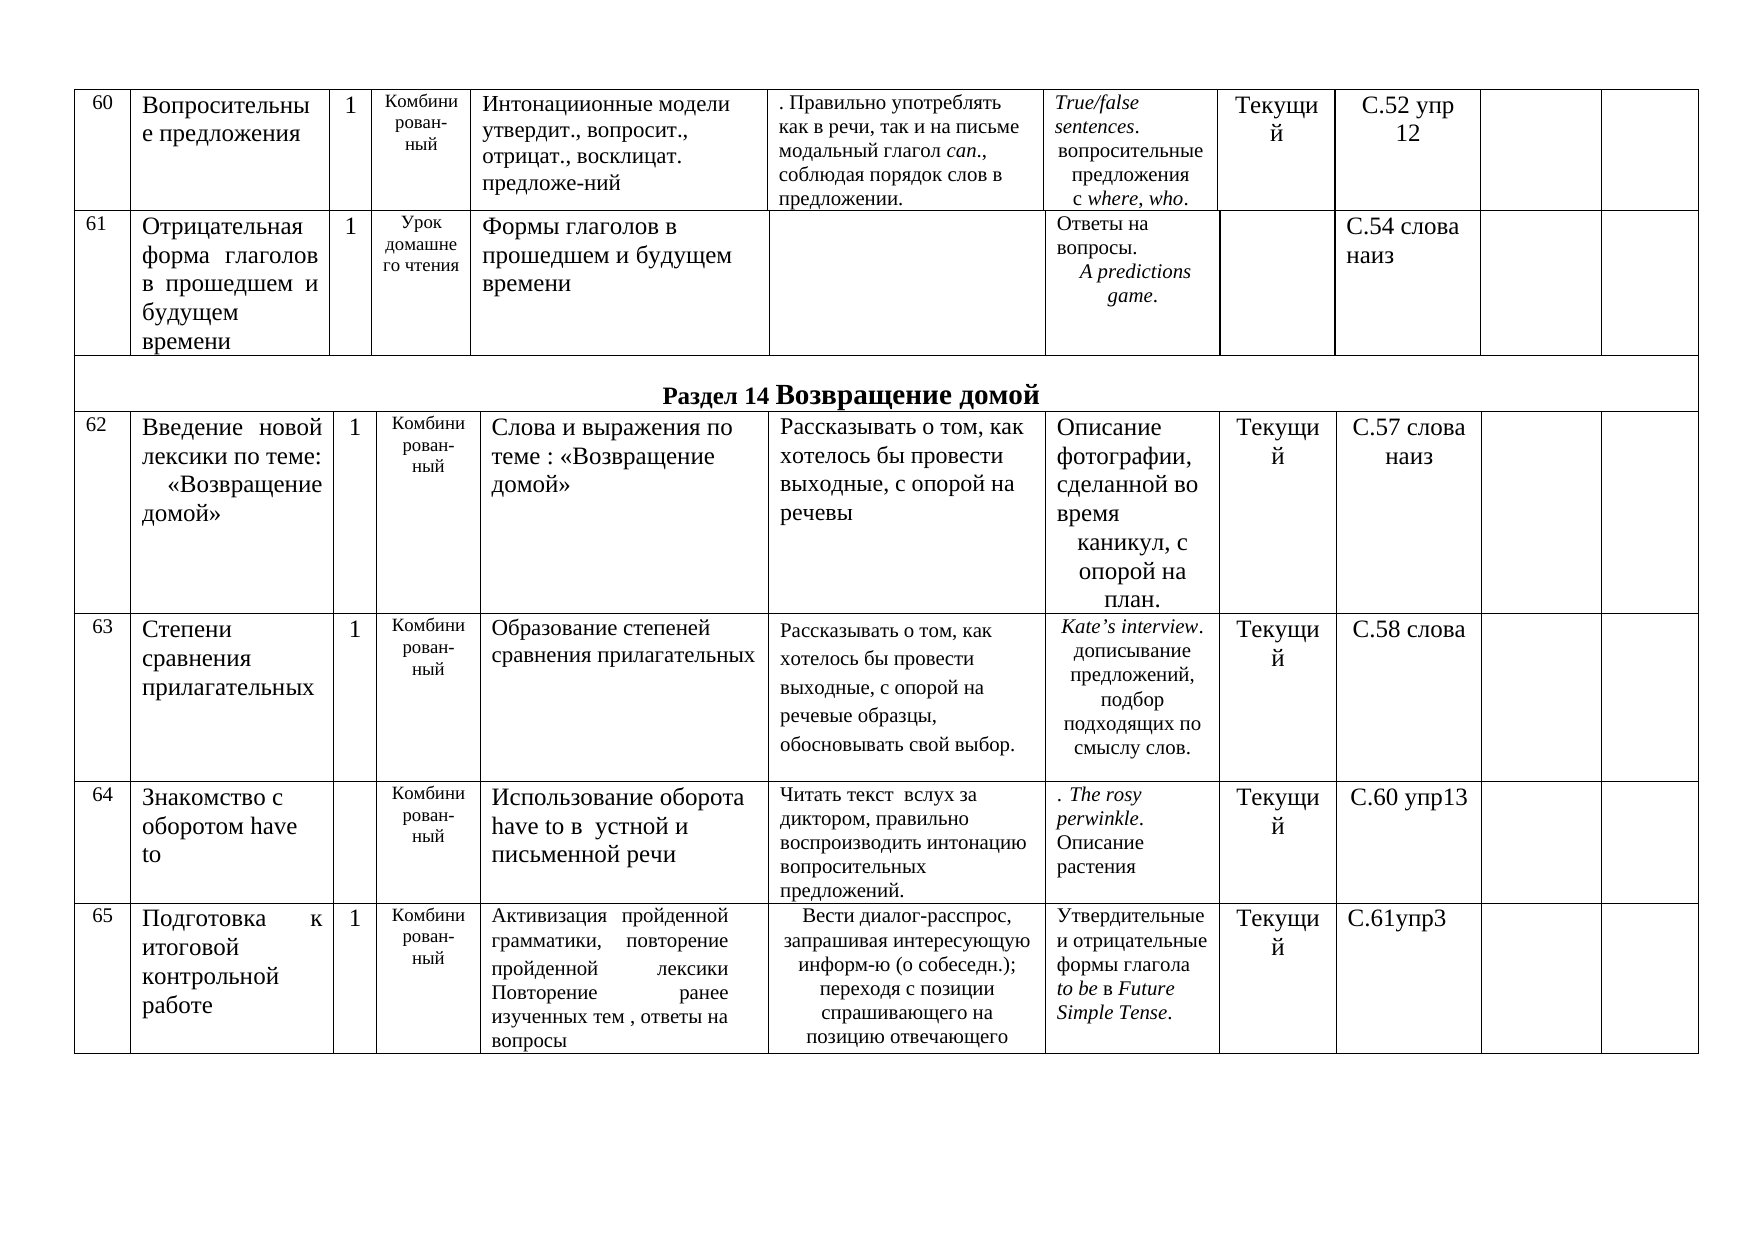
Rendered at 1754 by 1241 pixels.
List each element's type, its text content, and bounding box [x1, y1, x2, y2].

table_cell [1602, 412, 1698, 613]
table_cell Текущий [1218, 90, 1334, 210]
table_cell Комбинирован-ный [377, 782, 480, 902]
table_cell Урок домашнего чтения [372, 211, 470, 355]
table_cell 60 [75, 90, 130, 210]
table_cell С.57 слова наиз [1337, 412, 1481, 613]
table_cell С.61упр3 [1337, 904, 1481, 1052]
table_cell [1221, 211, 1334, 355]
table_cell С.52 упр 12 [1336, 90, 1480, 210]
table_cell Утвердительные и отрицательные формы глагола to be в Future Simple Tense. [1046, 904, 1219, 1052]
table_cell [770, 211, 1045, 355]
table_cell 64 [75, 782, 130, 902]
table_cell Читать текст вслух за диктором, правильно воспроизводить интонацию вопросительных предложений. [769, 782, 1045, 902]
table_cell 63 [75, 614, 130, 781]
table_cell [1602, 904, 1698, 1052]
table_cell True/false sentences. вопросительные предложения c where, who. [1044, 90, 1217, 210]
table_cell Текущий [1220, 614, 1336, 781]
table_cell [1602, 211, 1698, 355]
table_cell 62 [75, 412, 130, 613]
table_cell . Правильно употреблять как в речи, так и на письме модальный глагол can., соблюдая порядок слов в предложении. [768, 90, 1043, 210]
table_cell Ответы на вопросы. A predictions game. [1046, 211, 1219, 355]
table_cell 1 [330, 90, 371, 210]
table_cell Вести диалог-расспрос, запрашивая интересующую информ-ю (о собеседн.); переходя с позиции спрашивающего на позицию отвечающего [769, 904, 1045, 1052]
table_cell Текущий [1220, 904, 1336, 1052]
table_cell 1 [334, 904, 376, 1052]
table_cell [471, 90, 767, 210]
table_cell Комбинирован-ный [372, 90, 470, 210]
table_cell [1481, 90, 1601, 210]
table_cell [1602, 614, 1698, 781]
table_cell [1482, 782, 1601, 902]
table_cell 65 [75, 904, 130, 1052]
table_cell С.58 слова [1337, 614, 1481, 781]
table_cell Отрицательная форма глаголов в прошедшем и будущем времени [131, 211, 329, 355]
table_cell Рассказывать о том, как хотелось бы провести выходные, с опорой на речевые образцы, обосновывать свой выбор. [769, 614, 1045, 781]
table_cell Подготовка к итоговой контрольной работе [131, 904, 333, 1052]
table_cell Вопросительные предложения [131, 90, 329, 210]
table_cell С.60 упр13 [1337, 782, 1481, 902]
table_cell Раздел 14 Возвращение домой [75, 356, 1698, 411]
table_cell 1 [330, 211, 371, 355]
table_cell Слова и выражения по теме : «Возвращение домой» [481, 412, 768, 613]
table_cell 1 [334, 614, 376, 781]
table_cell [1482, 614, 1601, 781]
table_cell [1482, 412, 1601, 613]
table_cell Использование оборота have to в устной и письменной речи [481, 782, 768, 902]
table_cell Комбинирован-ный [377, 904, 480, 1052]
table_cell [1481, 211, 1601, 355]
table_cell Текущий [1220, 412, 1336, 613]
table_cell С.54 слова наиз [1336, 211, 1480, 355]
table_cell Активизация пройденной грамматики, повторение пройденной лексики Повторение ранее изученных тем , ответы на вопросы [481, 904, 768, 1052]
table_cell Знакомство с оборотом have to [131, 782, 333, 902]
table_cell Формы глаголов в прошедшем и будущем времени [471, 211, 769, 355]
table_cell [1602, 90, 1698, 210]
table_cell . The rosy perwinkle. Описание растения [1046, 782, 1219, 902]
table_cell Комбинирован-ный [377, 412, 480, 613]
table_cell Введение новой лексики по теме: «Возвращение домой» [131, 412, 333, 613]
table_cell Kate’s interview. дописывание предложений, подбор подходящих по смыслу слов. [1046, 614, 1219, 781]
table_cell Рассказывать о том, как хотелось бы провести выходные, с опорой на речевы [769, 412, 1045, 613]
table_cell Степени сравнения прилагательных [131, 614, 333, 781]
table_cell [1482, 904, 1601, 1052]
table_cell [1602, 782, 1698, 902]
table_cell 61 [75, 211, 130, 355]
table_cell Описание фотографии, сделанной во время каникул, с опорой на план. [1046, 412, 1219, 613]
table_cell [334, 782, 376, 902]
table_cell Текущий [1220, 782, 1336, 902]
table_cell 1 [334, 412, 376, 613]
table_cell Образование степеней сравнения прилагательных [481, 614, 768, 781]
table_cell Комбинирован-ный [377, 614, 480, 781]
